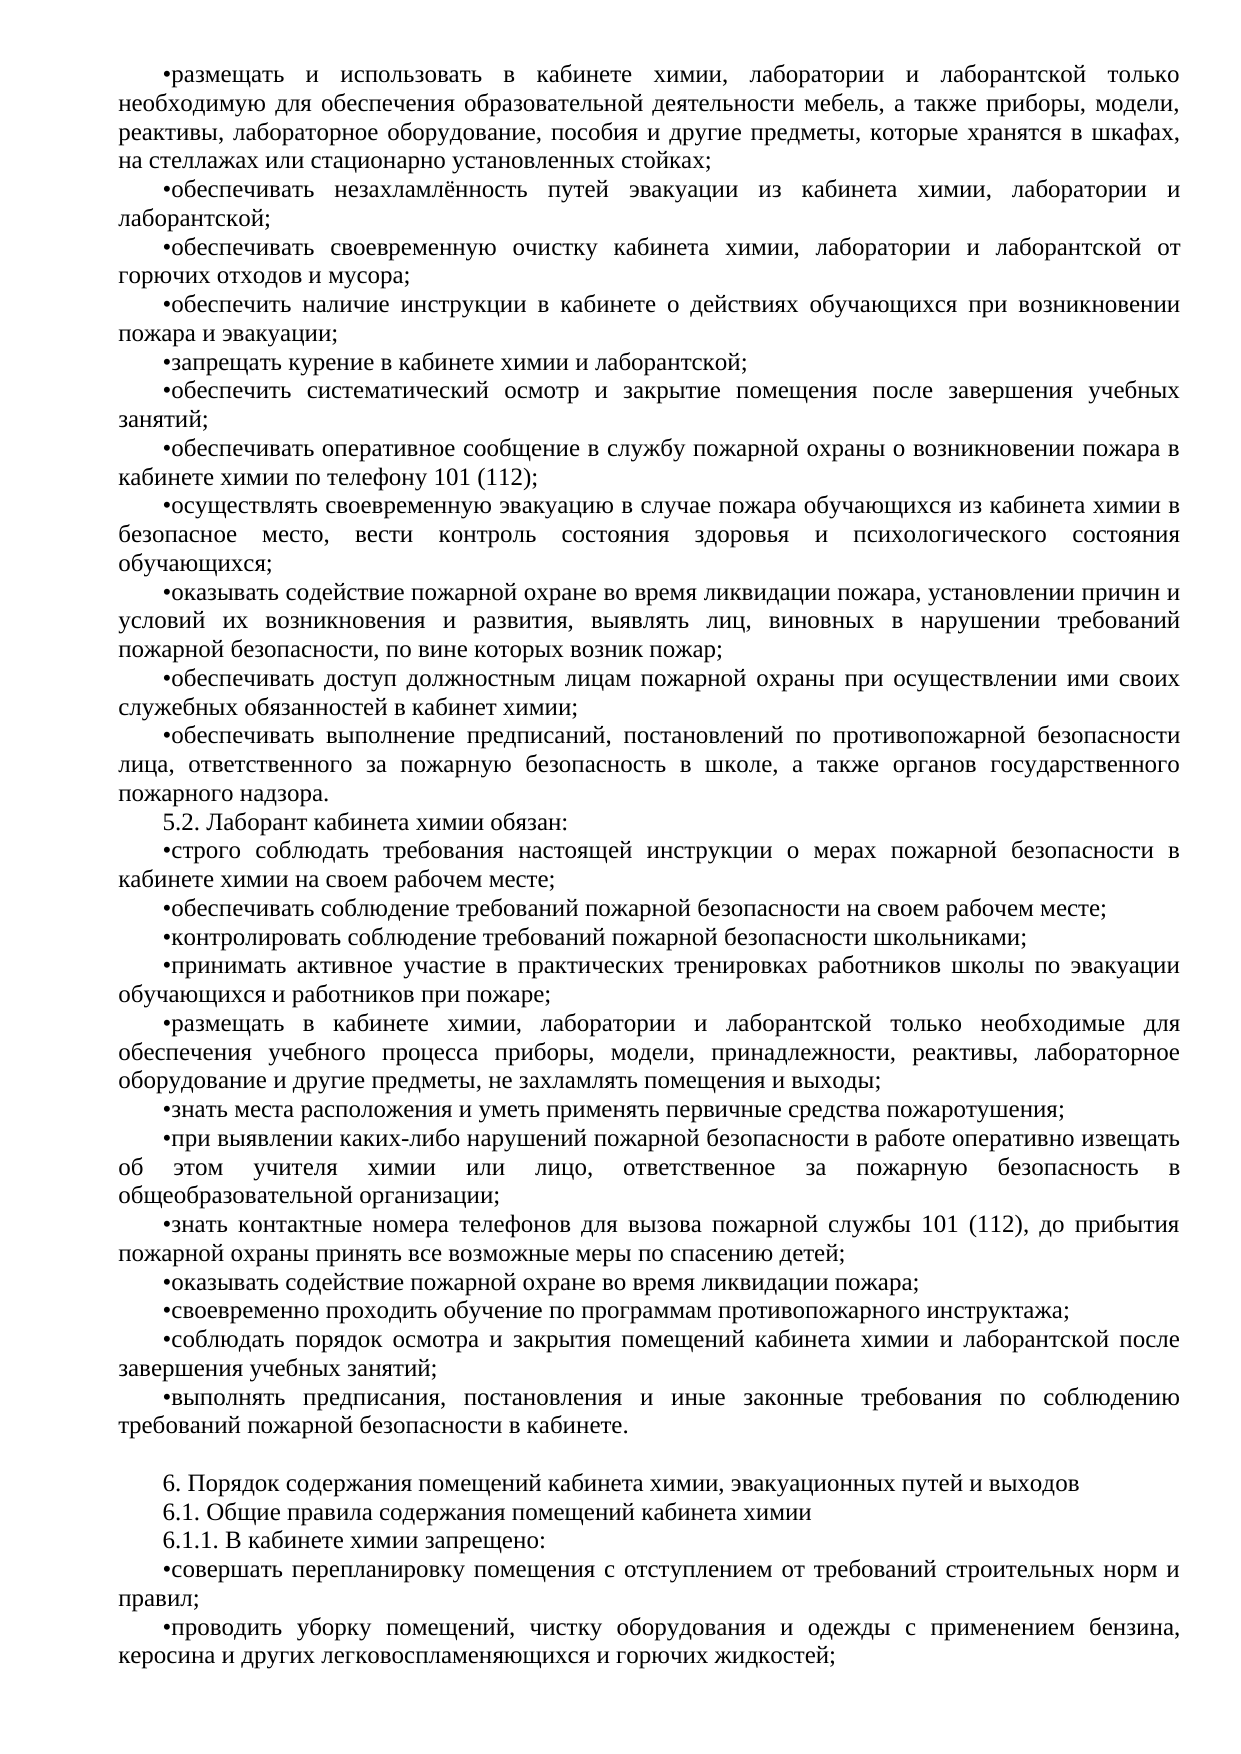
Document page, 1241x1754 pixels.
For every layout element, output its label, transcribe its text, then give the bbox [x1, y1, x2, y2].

text •совершать перепланировку помещения с отступлением от требований строительных норм и правил; [118, 1554, 1181, 1612]
text •оказывать содействие пожарной охране во время ликвидации пожара; [118, 1267, 1181, 1295]
text 6. Порядок содержания помещений кабинета химии, эвакуационных путей и выходов [118, 1468, 1181, 1497]
text •контролировать соблюдение требований пожарной безопасности школьниками; [118, 922, 1181, 950]
text •запрещать курение в кабинете химии и лаборантской; [118, 347, 1181, 375]
text •оказывать содействие пожарной охране во время ликвидации пожара, установлении причин и условий их возникновения и развития, выявлять лиц, виновных в нарушении требований пожарной безопасности, по вине которых возник пожар; [118, 577, 1181, 663]
text •проводить уборку помещений, чистку оборудования и одежды с применением бензина, керосина и других легковоспламеняющихся и горючих жидкостей; [118, 1612, 1181, 1669]
text •выполнять предписания, постановления и иные законные требования по соблюдению требований пожарной безопасности в кабинете. [118, 1382, 1181, 1439]
text •обеспечивать доступ должностным лицам пожарной охраны при осуществлении ими своих служебных обязанностей в кабинет химии; [118, 663, 1181, 720]
text •обеспечивать соблюдение требований пожарной безопасности на своем рабочем месте; [118, 893, 1181, 922]
text •обеспечивать оперативное сообщение в службу пожарной охраны о возникновении пожара в кабинете химии по телефону 101 (112); [118, 433, 1181, 490]
text •знать места расположения и уметь применять первичные средства пожаротушения; [118, 1094, 1181, 1123]
text •осуществлять своевременную эвакуацию в случае пожара обучающихся из кабинета химии в безопасное место, вести контроль состояния здоровья и психологического состояния обучающихся; [118, 490, 1181, 577]
text •обеспечивать незахламлённость путей эвакуации из кабинета химии, лаборатории и лаборантской; [118, 174, 1181, 232]
text •своевременно проходить обучение по программам противопожарного инструктажа; [118, 1295, 1181, 1324]
text •принимать активное участие в практических тренировках работников школы по эвакуации обучающихся и работников при пожаре; [118, 950, 1181, 1008]
text 6.1.1. В кабинете химии запрещено: [118, 1525, 1181, 1554]
text •обеспечить систематический осмотр и закрытие помещения после завершения учебных занятий; [118, 375, 1181, 433]
text •обеспечивать выполнение предписаний, постановлений по противопожарной безопасности лица, ответственного за пожарную безопасность в школе, а также органов государственного пожарного надзора. [118, 720, 1181, 807]
text •строго соблюдать требования настоящей инструкции о мерах пожарной безопасности в кабинете химии на своем рабочем месте; [118, 835, 1181, 893]
text •при выявлении каких-либо нарушений пожарной безопасности в работе оперативно извещать об этом учителя химии или лицо, ответственное за пожарную безопасность в общеобразовательной организации; [118, 1123, 1181, 1209]
text 5.2. Лаборант кабинета химии обязан: [118, 807, 1181, 835]
text •обеспечить наличие инструкции в кабинете о действиях обучающихся при возникновении пожара и эвакуации; [118, 289, 1181, 347]
text •знать контактные номера телефонов для вызова пожарной службы 101 (112), до прибытия пожарной охраны принять все возможные меры по спасению детей; [118, 1209, 1181, 1267]
text •соблюдать порядок осмотра и закрытия помещений кабинета химии и лаборантской после завершения учебных занятий; [118, 1324, 1181, 1382]
text •обеспечивать своевременную очистку кабинета химии, лаборатории и лаборантской от горючих отходов и мусора; [118, 232, 1181, 289]
text 6.1. Общие правила содержания помещений кабинета химии [118, 1497, 1181, 1525]
text •размещать и использовать в кабинете химии, лаборатории и лаборантской только необходимую для обеспечения образовательной деятельности мебель, а также приборы, модели, реактивы, лабораторное оборудование, пособия и другие предметы, которые хранятся в шкафах, на стеллажах или стационарно установленных стойках; [118, 59, 1181, 174]
text •размещать в кабинете химии, лаборатории и лаборантской только необходимые для обеспечения учебного процесса приборы, модели, принадлежности, реактивы, лабораторное оборудование и другие предметы, не захламлять помещения и выходы; [118, 1008, 1181, 1094]
